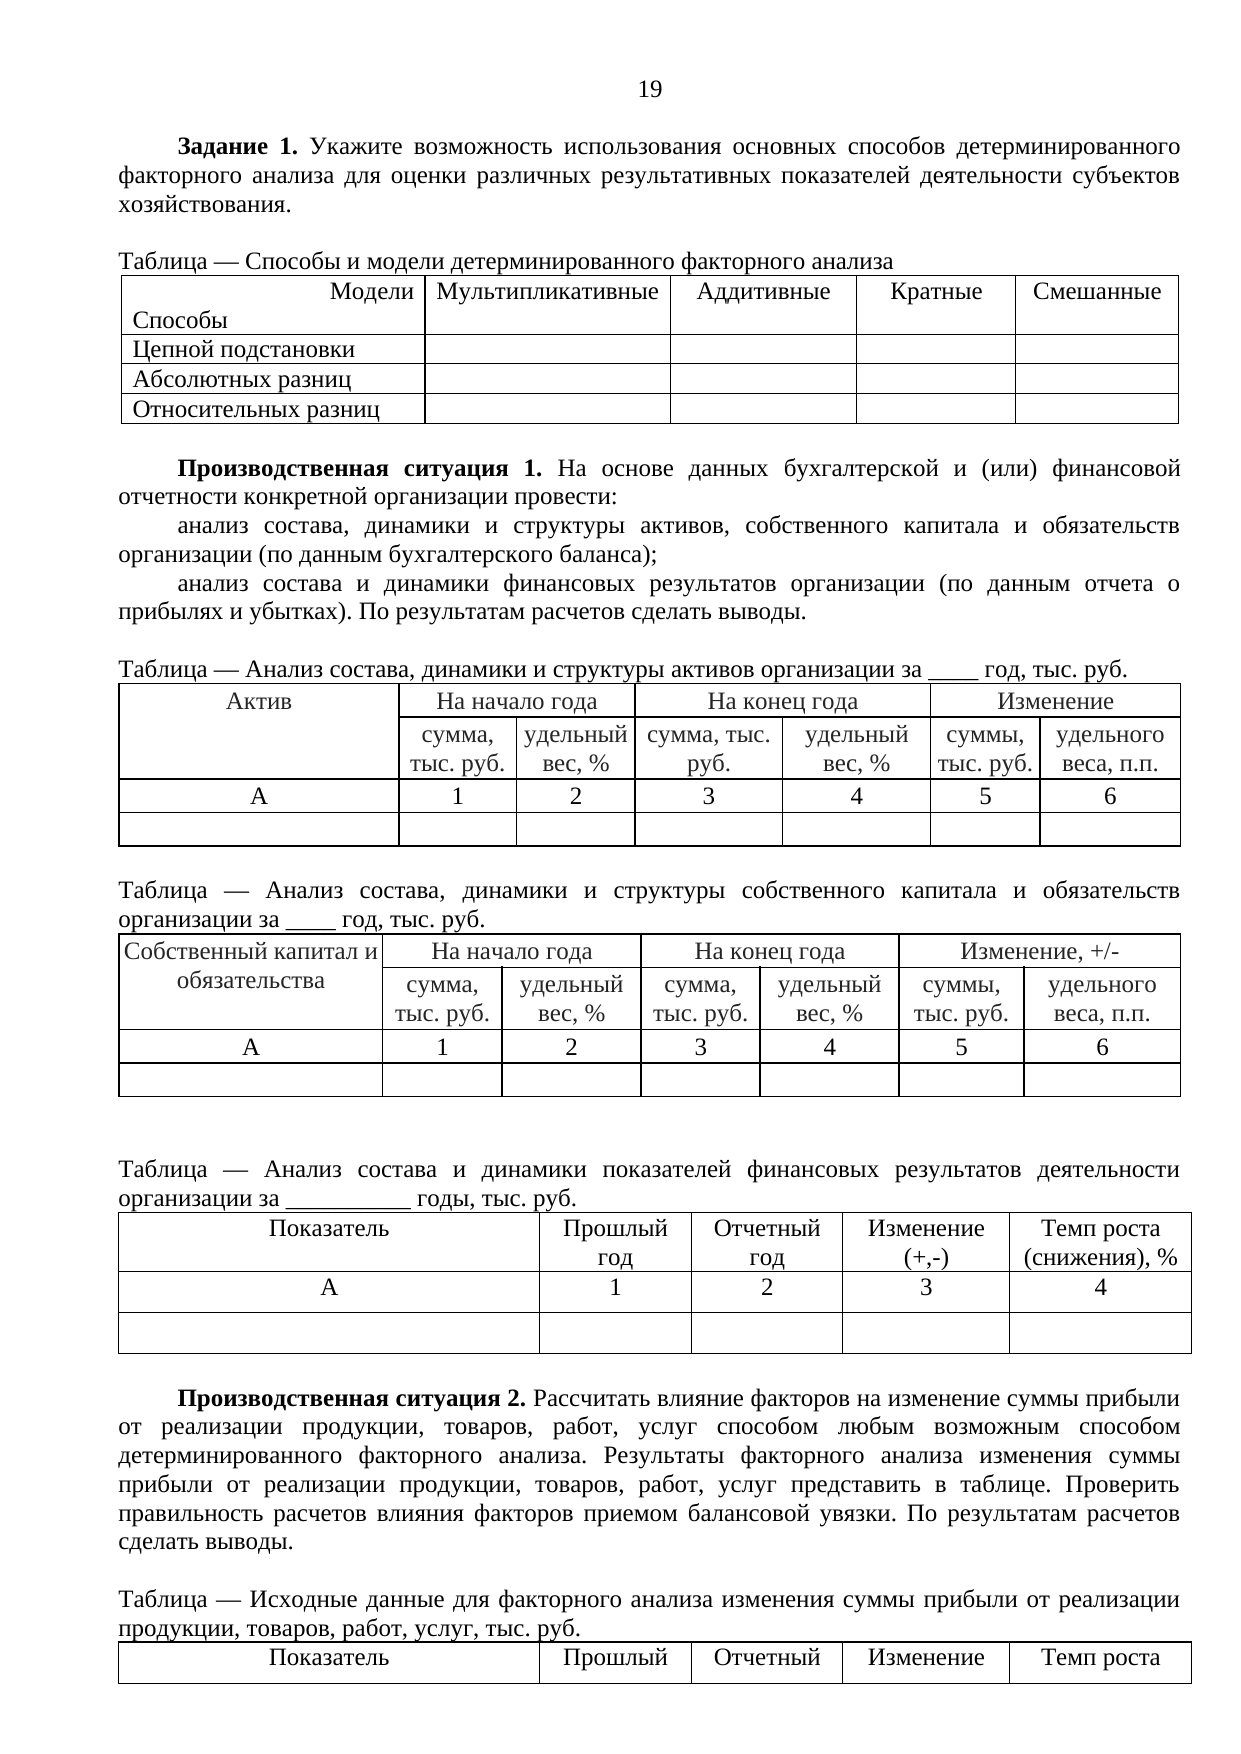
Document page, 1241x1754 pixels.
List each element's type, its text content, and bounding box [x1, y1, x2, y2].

table_cell [783, 813, 930, 845]
table_cell [540, 1313, 691, 1353]
table_cell [383, 1064, 501, 1096]
table_header Модели Способы [122, 276, 424, 333]
table_cell 3 [843, 1272, 1009, 1312]
table_cell сумма, тыс. руб. [383, 968, 501, 1029]
table_cell [119, 1313, 539, 1353]
table_cell [857, 335, 1015, 363]
text Таблица — Способы и модели детерминированного факторного анализа [118, 246, 1181, 275]
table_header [1010, 1643, 1191, 1683]
table_cell 1 [400, 780, 516, 812]
table_header На начало года [383, 935, 640, 966]
list Задание 1. Укажите возможность использования основных способов детерминированного факторного анализа для оценки различных результативных показателей деятельности субъектов хозяйствования. [118, 131, 1181, 217]
list анализ состава и динамики финансовых результатов организации (по данным отчета о прибылях и убытках). По результатам расчетов сделать выводы. [118, 568, 1181, 625]
table_cell [1016, 394, 1178, 423]
table_cell [857, 394, 1015, 423]
text Таблица — Анализ состава и динамики показателей финансовых результатов деятельности организации за __________ годы, тыс. руб. [118, 1154, 1181, 1212]
table_header Отчетный год [692, 1643, 842, 1683]
table_cell [1025, 1064, 1180, 1096]
table_cell 5 [900, 1030, 1023, 1062]
table_cell [120, 813, 398, 845]
table_cell 4 [761, 1030, 898, 1062]
table_cell сумма, тыс. руб. [642, 968, 759, 1029]
table_cell сумма, тыс. руб. [636, 718, 782, 778]
table_cell [426, 364, 670, 393]
table_cell удельный вес, % [503, 968, 640, 1029]
table_header Мультипликативные [426, 276, 670, 333]
table_cell [761, 1064, 898, 1096]
table_cell 2 [503, 1030, 640, 1062]
table_cell удельный вес, % [783, 718, 930, 778]
table_cell [900, 1064, 1023, 1096]
table_cell Абсолютных разниц [122, 364, 424, 393]
table_cell 1 [383, 1030, 501, 1062]
table_cell удельного веса, п.п. [1025, 968, 1180, 1029]
table_cell [400, 813, 516, 845]
table_header На конец года [636, 684, 930, 716]
table_cell [1010, 1313, 1191, 1353]
list анализ состава, динамики и структуры активов, собственного капитала и обязательств организации (по данным бухгалтерского баланса); [118, 510, 1181, 568]
table_cell Относительных разниц [122, 394, 424, 423]
table_header Прошлый год [540, 1213, 691, 1271]
table_header Аддитивные [671, 276, 856, 333]
table_cell 1 [540, 1272, 691, 1312]
list Производственная ситуация 2. Рассчитать влияние факторов на изменение суммы прибыли от реализации продукции, товаров, работ, услуг способом любым возможным способом детерминированного факторного анализа. Результаты факторного анализа изменения суммы прибыли от реализации продукции, товаров, работ, услуг представить в таблице. Проверить правильность расчетов влияния факторов приемом балансовой увязки. По результатам расчетов сделать выводы. [118, 1383, 1181, 1555]
table_cell удельного веса, п.п. [1041, 718, 1180, 778]
table_header Кратные [857, 276, 1015, 333]
table_cell 5 [931, 780, 1039, 812]
table_cell 6 [1025, 1030, 1180, 1062]
table_header Показатель [119, 1643, 539, 1683]
table_cell 4 [783, 780, 930, 812]
table_header Собственный капитал и обязательства [120, 935, 382, 1029]
list Производственная ситуация 1. На основе данных бухгалтерской и (или) финансовой отчетности конкретной организации провести: [118, 453, 1181, 510]
table_header Отчетный год [692, 1213, 842, 1271]
table_header Изменение [931, 684, 1180, 716]
table_cell 3 [636, 780, 782, 812]
table_cell 2 [517, 780, 634, 812]
table_header Показатель [119, 1213, 539, 1271]
table_cell [671, 335, 856, 363]
table_cell [517, 813, 634, 845]
table_cell [692, 1313, 842, 1353]
table_cell [426, 335, 670, 363]
table_cell [120, 1064, 382, 1096]
table_header На конец года [642, 935, 898, 966]
table_header Изменение, +/- [900, 935, 1180, 966]
table_cell [857, 364, 1015, 393]
table_cell удельный вес, % [517, 718, 634, 778]
table_cell А [120, 780, 398, 812]
table_cell 6 [1041, 780, 1180, 812]
text Таблица — Исходные данные для факторного анализа изменения суммы прибыли от реализации продукции, товаров, работ, услуг, тыс. руб. [118, 1584, 1181, 1641]
list Таблица — Анализ состава, динамики и структуры собственного капитала и обязательств организации за ____ год, тыс. руб. [118, 876, 1181, 933]
table_header На начало года [400, 684, 634, 716]
table_cell [642, 1064, 759, 1096]
table_cell [636, 813, 782, 845]
table_header Изменение (+,-) [843, 1213, 1009, 1271]
table_cell А [119, 1272, 539, 1312]
table_cell 4 [1010, 1272, 1191, 1312]
table_header Темп роста (снижения), % [1010, 1213, 1191, 1271]
table_header Прошлый год [540, 1643, 691, 1683]
table_cell [671, 394, 856, 423]
table_cell [1041, 813, 1180, 845]
table_cell [1016, 335, 1178, 363]
list Таблица — Анализ состава, динамики и структуры активов организации за ____ год, тыс. руб. [118, 654, 1181, 683]
table_header Изменение (+,-) [843, 1643, 1009, 1683]
table_cell удельный вес, % [761, 968, 898, 1029]
table_header Смешанные [1016, 276, 1178, 333]
table_cell [671, 364, 856, 393]
table_cell А [120, 1030, 382, 1062]
table_cell суммы, тыс. руб. [931, 718, 1039, 778]
table_cell Цепной подстановки [122, 335, 424, 363]
table_cell [843, 1313, 1009, 1353]
table_cell [503, 1064, 640, 1096]
table_cell [426, 394, 670, 423]
table_cell 3 [642, 1030, 759, 1062]
table_cell суммы, тыс. руб. [900, 968, 1023, 1029]
table_cell [931, 813, 1039, 845]
table_header Актив [120, 684, 398, 778]
table_cell 2 [692, 1272, 842, 1312]
table_cell [1016, 364, 1178, 393]
table_cell сумма, тыс. руб. [400, 718, 516, 778]
